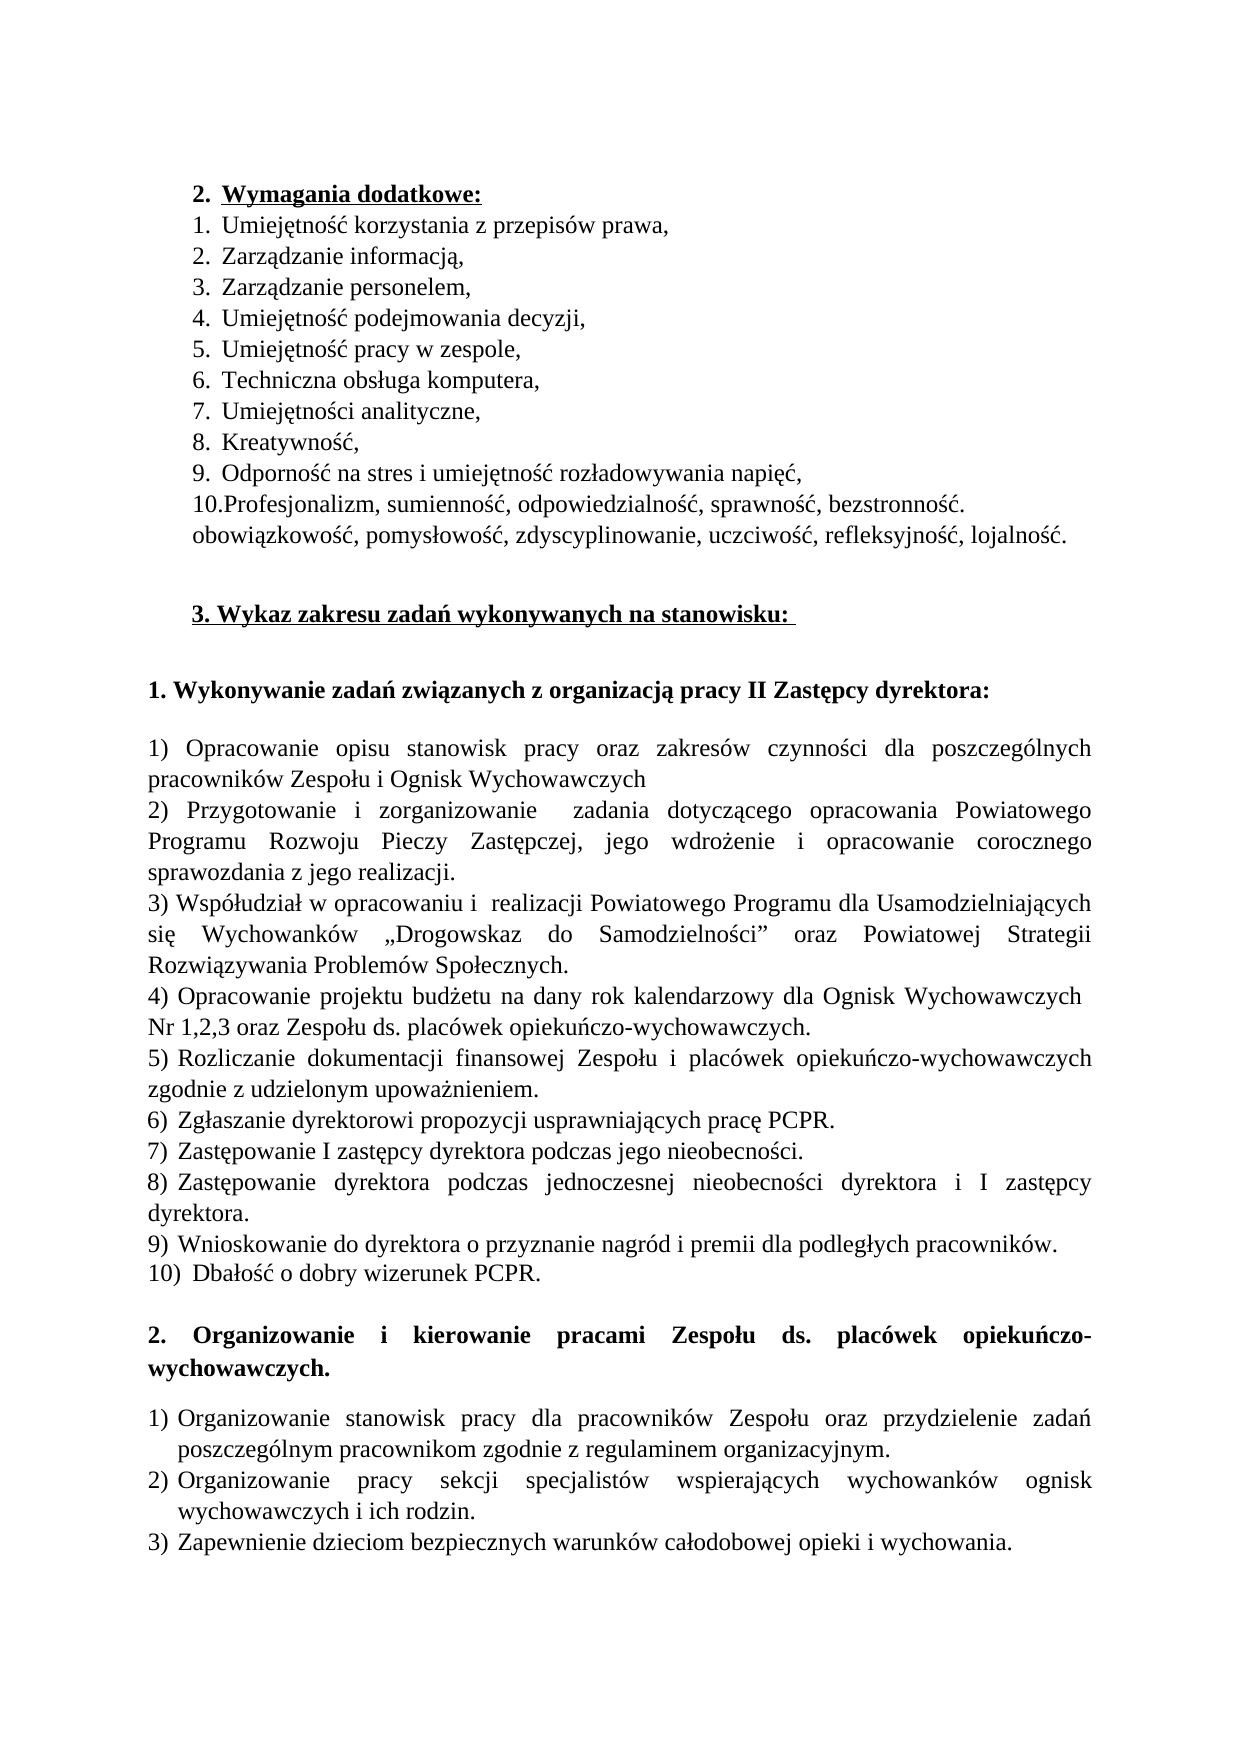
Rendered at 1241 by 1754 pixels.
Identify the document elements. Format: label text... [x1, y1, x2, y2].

text 2. Organizowanie i kierowanie pracami Zespołu ds. placówek opiekuńczo- wychowawczych. [148, 1320, 1093, 1382]
list Zastępowanie dyrektora podczas jednoczesnej nieobecności dyrektora i I zastępcy dyrektora. [147, 1167, 1093, 1227]
text 1. Wykonywanie zadań związanych z organizacją pracy II Zastępcy dyrektora: [148, 675, 1093, 704]
list Zarządzanie personelem, [192, 272, 1093, 301]
list 10.Profesjonalizm, sumienność, odpowiedzialność, sprawność, bezstronność. obowiązkowość, pomysłowość, zdyscyplinowanie, uczciwość, refleksyjność, lojalność. [192, 489, 1093, 549]
list Zapewnienie dzieciom bezpiecznych warunków całodobowej opieki i wychowania. [148, 1527, 1093, 1556]
list Organizowanie stanowisk pracy dla pracowników Zespołu oraz przydzielenie zadań poszczególnym pracownikom zgodnie z regulaminem organizacyjnym. [148, 1403, 1093, 1462]
text 3) Współudział w opracowaniu i realizacji Powiatowego Programu dla Usamodzielniających się Wychowanków „Drogowskaz do Samodzielności” oraz Powiatowej Strategii Rozwiązywania Problemów Społecznych. [148, 888, 1093, 979]
list Rozliczanie dokumentacji finansowej Zespołu i placówek opiekuńczo-wychowawczych zgodnie z udzielonym upoważnieniem. [148, 1043, 1093, 1103]
list Organizowanie pracy sekcji specjalistów wspierających wychowanków ognisk wychowawczych i ich rodzin. [148, 1465, 1093, 1524]
text 1) Opracowanie opisu stanowisk pracy oraz zakresów czynności dla poszczególnych pracowników Zespołu i Ognisk Wychowawczych [148, 733, 1093, 793]
list Umiejętność podejmowania decyzji, [192, 303, 1093, 332]
list Umiejętności analityczne, [192, 396, 1093, 425]
list Umiejętność korzystania z przepisów prawa, [192, 210, 1093, 238]
list Wymagania dodatkowe: [192, 179, 1093, 207]
list Umiejętność pracy w zespole, [192, 334, 1093, 363]
list Opracowanie projektu budżetu na dany rok kalendarzowy dla Ognisk Wychowawczych Nr 1,2,3 oraz Zespołu ds. placówek opiekuńczo-wychowawczych. [148, 981, 1093, 1041]
list Dbałość o dobry wizerunek PCPR. [148, 1258, 1093, 1287]
list Zarządzanie informacją, [192, 241, 1093, 269]
list Kreatywność, [192, 427, 1093, 456]
text 3. Wykaz zakresu zadań wykonywanych na stanowisku: [148, 599, 1093, 628]
text 2) Przygotowanie i zorganizowanie zadania dotyczącego opracowania Powiatowego Programu Rozwoju Pieczy Zastępczej, jego wdrożenie i opracowanie corocznego sprawozdania z jego realizacji. [148, 795, 1093, 886]
list Techniczna obsługa komputera, [192, 365, 1093, 394]
list Zastępowanie I zastępcy dyrektora podczas jego nieobecności. [147, 1136, 1093, 1165]
list Wnioskowanie do dyrektora o przyznanie nagród i premii dla podległych pracowników. [148, 1229, 1093, 1258]
list Odporność na stres i umiejętność rozładowywania napięć, [192, 458, 1093, 487]
list Zgłaszanie dyrektorowi propozycji usprawniających pracę PCPR. [147, 1105, 1093, 1134]
